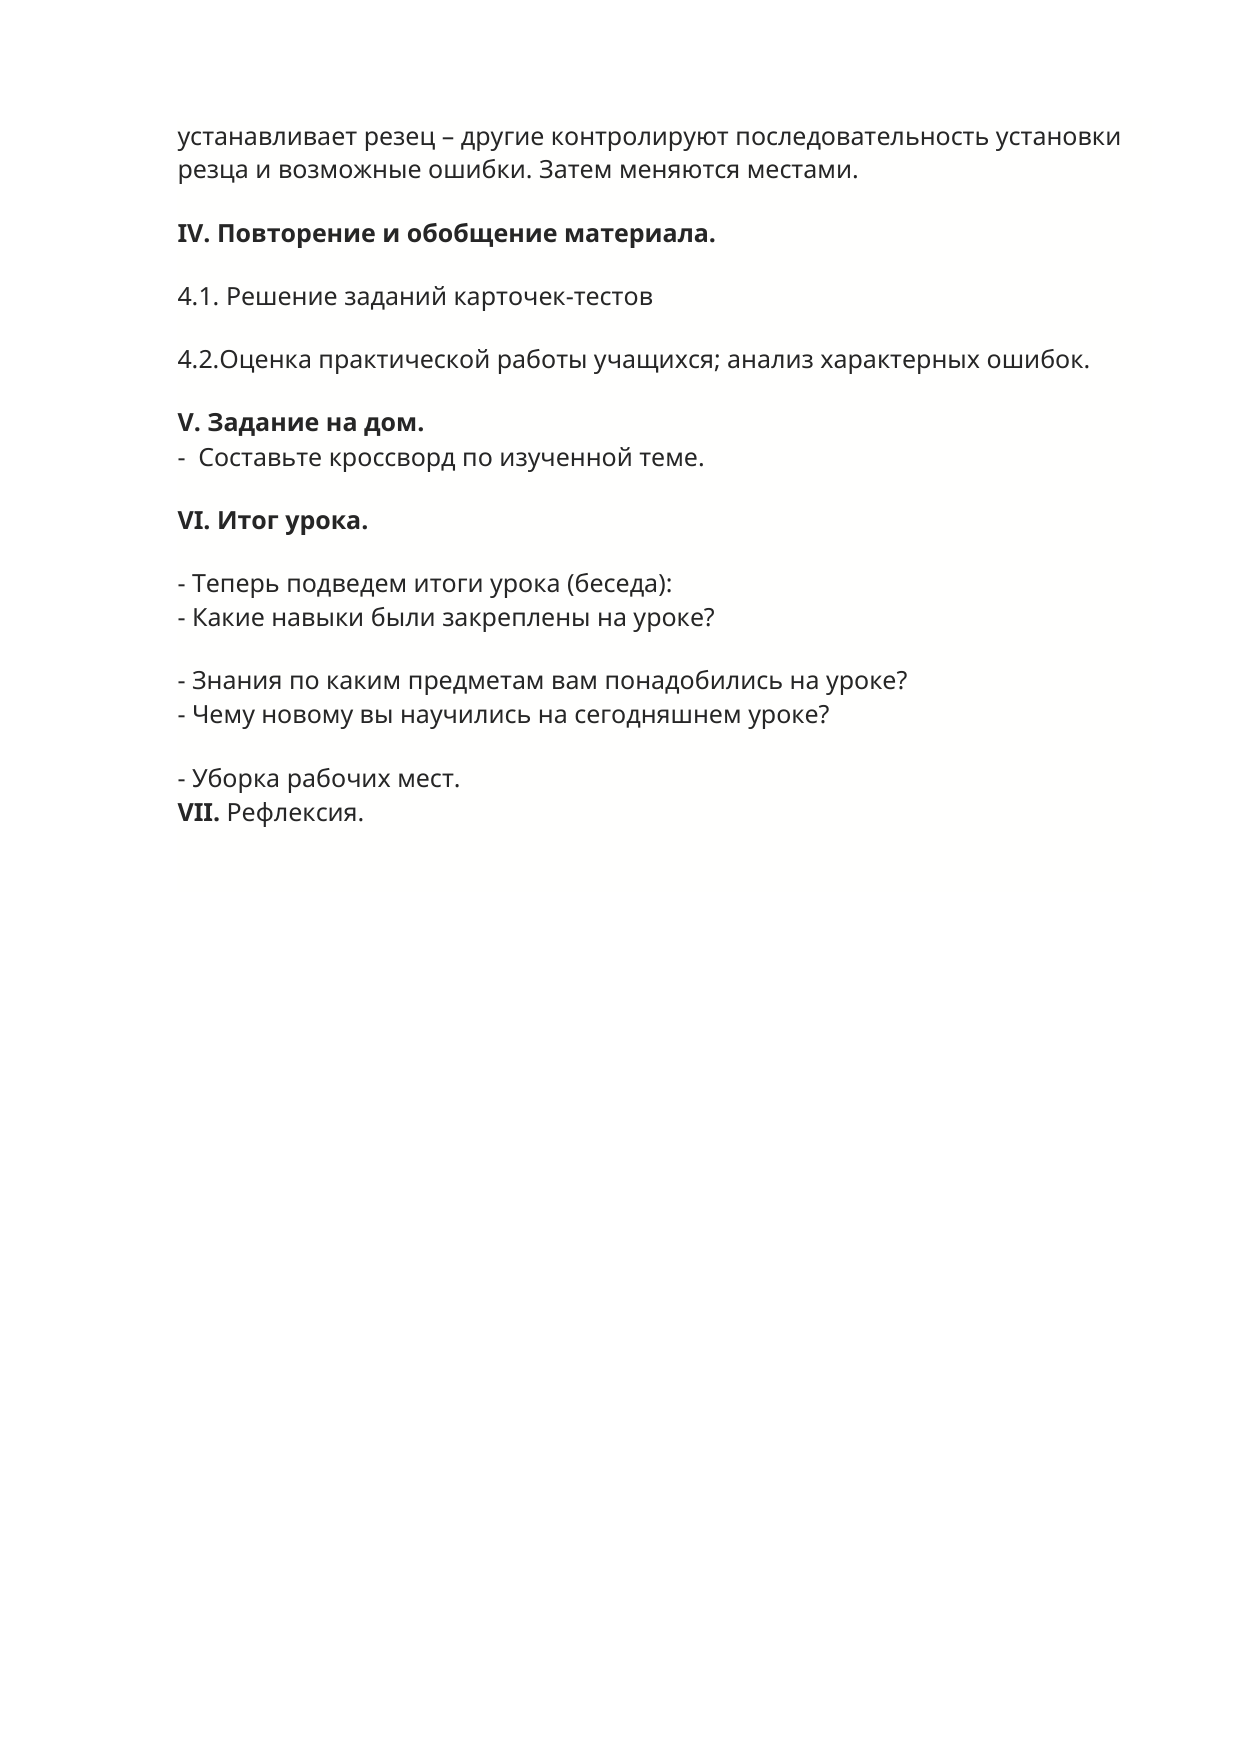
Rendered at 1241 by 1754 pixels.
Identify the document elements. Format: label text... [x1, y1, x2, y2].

text - Уборка рабочих мест. VII. Рефлексия. [177, 760, 1152, 828]
text 4.2.Оценка практической работы учащихся; анализ характерных ошибок. [177, 342, 1152, 376]
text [177, 118, 1152, 186]
text IV. Повторение и обобщение материала. [177, 215, 1152, 249]
text - Теперь подведем итоги урока (беседа): - Какие навыки были закреплены на уроке? [177, 566, 1152, 634]
text V. Задание на дом. - Составьте кроссворд по изученной теме. [177, 405, 1152, 473]
text 4.1. Решение заданий карточек-тестов [177, 279, 1152, 313]
text - Знания по каким предметам вам понадобились на уроке? - Чему новому вы научились на сегодняшнем уроке? [177, 663, 1152, 731]
text VI. Итог урока. [177, 502, 1152, 536]
